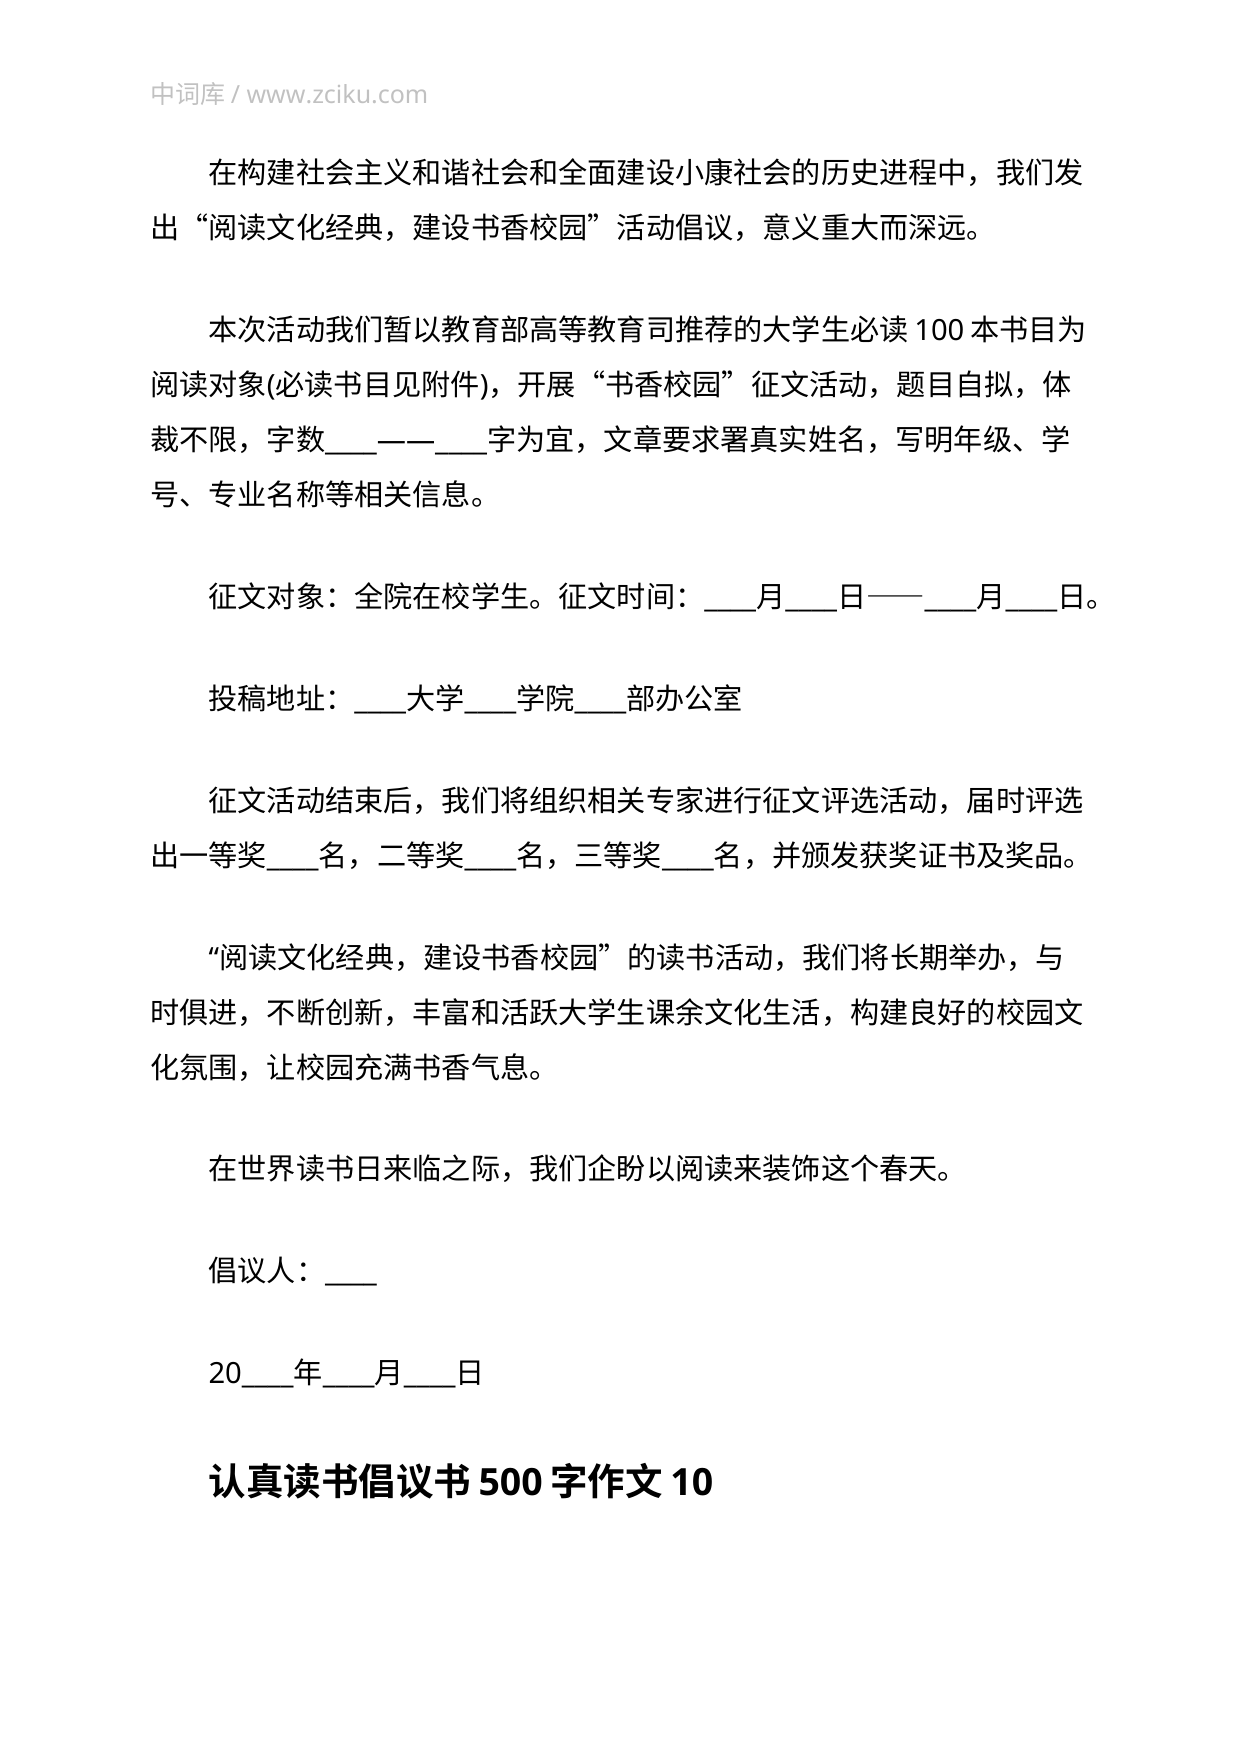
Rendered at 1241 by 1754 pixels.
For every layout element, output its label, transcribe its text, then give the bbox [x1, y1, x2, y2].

text 在构建社会主义和谐社会和全面建设小康社会的历史进程中，我们发出“阅读文化经典，建设书香校园”活动倡议，意义重大而深远。 [150, 150, 1090, 247]
text 本次活动我们暂以教育部高等教育司推荐的大学生必读100本书目为阅读对象(必读书目见附件)，开展“书香校园”征文活动，题目自拟，体裁不限，字数____——____字为宜，文章要求署真实姓名，写明年级、学号、专业名称等相关信息。 [150, 307, 1090, 514]
text 倡议人：____ [150, 1248, 1090, 1290]
text 在世界读书日来临之际，我们企盼以阅读来装饰这个春天。 [150, 1146, 1090, 1188]
text 征文活动结束后，我们将组织相关专家进行征文评选活动，届时评选出一等奖____名，二等奖____名，三等奖____名，并颁发获奖证书及奖品。 [150, 777, 1090, 875]
text 投稿地址：____大学____学院____部办公室 [150, 675, 1090, 718]
text “阅读文化经典，建设书香校园”的读书活动，我们将长期举办，与时俱进，不断创新，丰富和活跃大学生课余文化生活，构建良好的校园文化氛围，让校园充满书香气息。 [150, 934, 1090, 1086]
text 20____年____月____日 [150, 1350, 1090, 1392]
text 认真读书倡议书500字作文10 [150, 1452, 1090, 1506]
text 征文对象：全院在校学生。征文时间：____月____日——____月____日。 [150, 573, 1090, 616]
